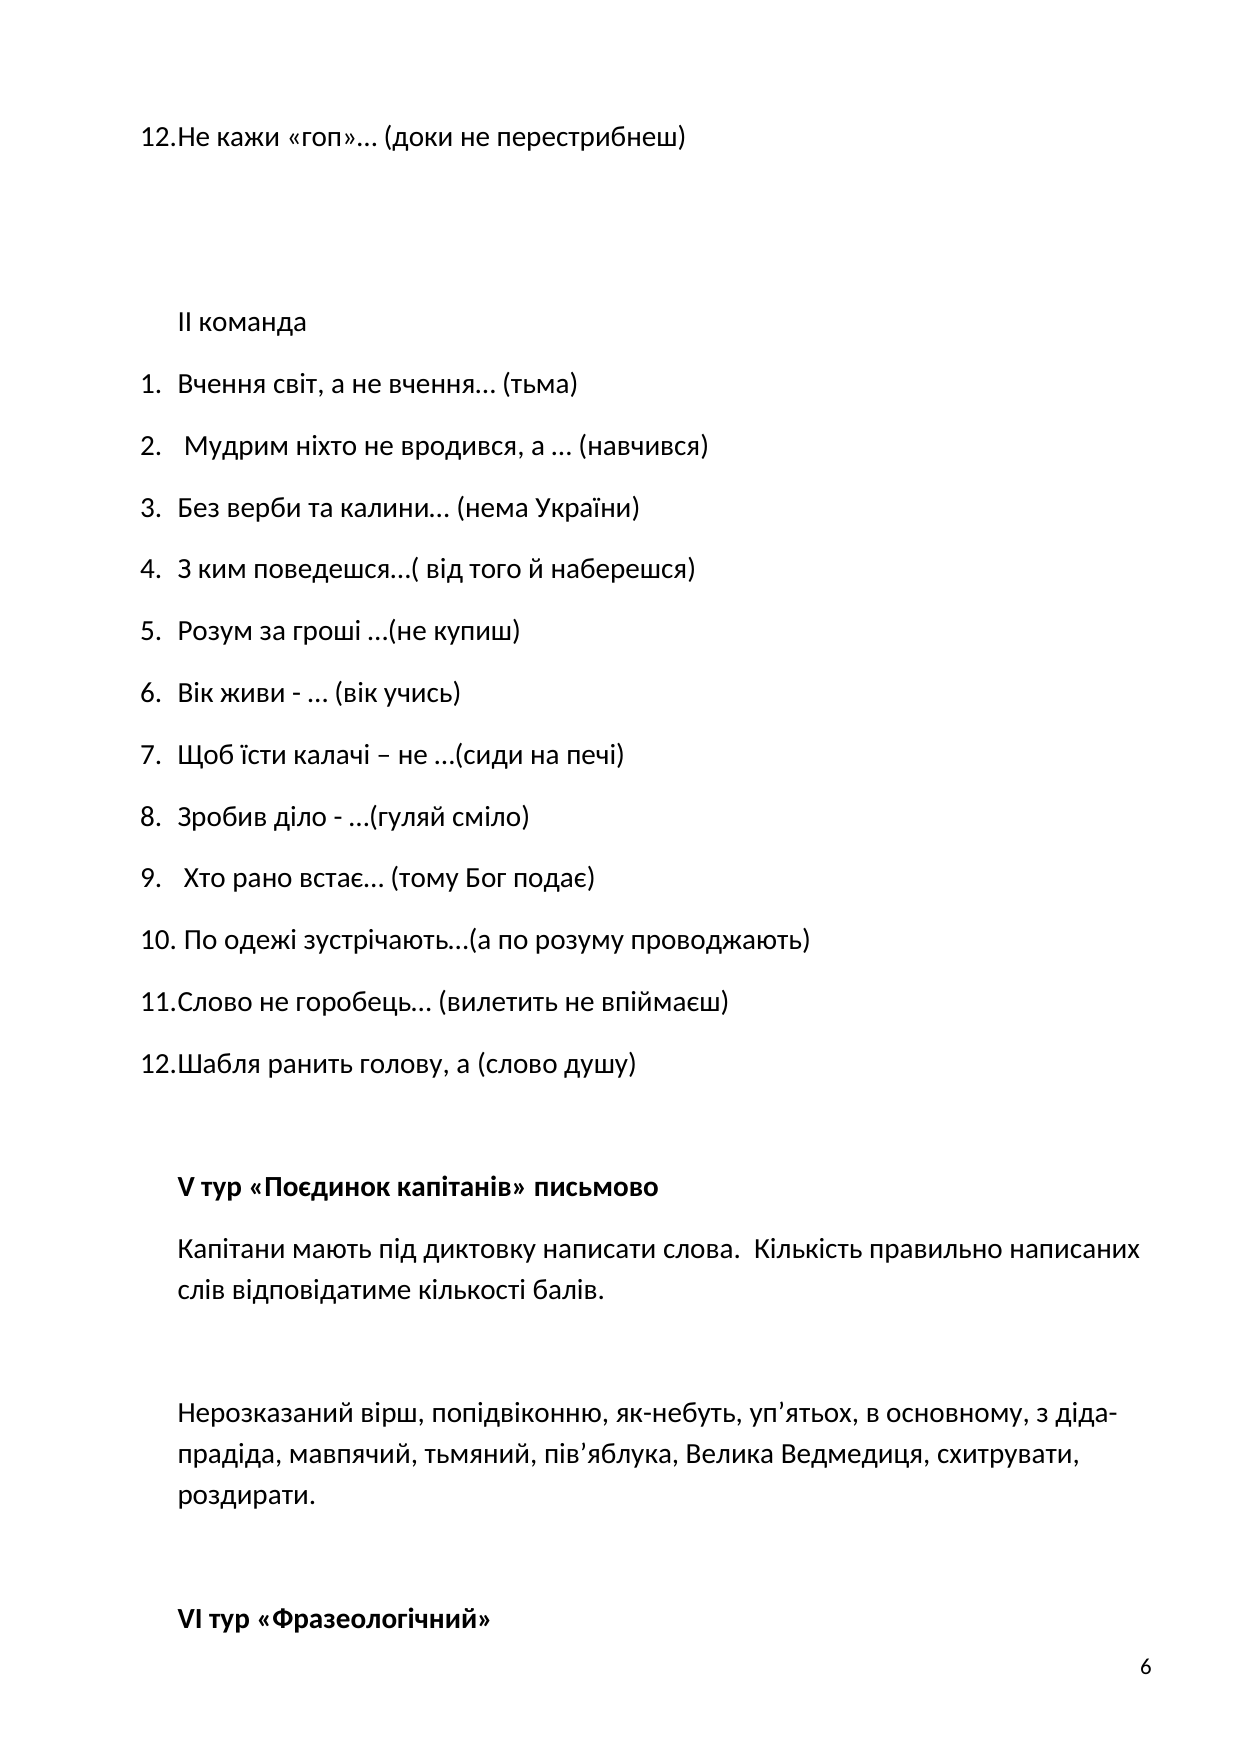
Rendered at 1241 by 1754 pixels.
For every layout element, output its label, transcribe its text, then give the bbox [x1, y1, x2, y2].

list З ким поведешся…( від того й наберешся) [140, 551, 1152, 586]
list ІІ команда [177, 303, 1152, 339]
list Мудрим ніхто не вродився, а … (навчився) [140, 427, 1152, 463]
list Шабля ранить голову, а (слово душу) [140, 1045, 1152, 1080]
list VІ тур «Фразеологічний» [177, 1600, 1152, 1636]
list Вчення світ, а не вчення… (тьма) [140, 365, 1152, 401]
list Без верби та калини… (нема України) [140, 489, 1152, 524]
list V тур «Поєдинок капітанів» письмово [177, 1168, 1152, 1204]
list Розум за гроші …(не купиш) [140, 612, 1152, 648]
list Нерозказаний вірш, попідвіконню, як-небуть, уп’ятьох, в основному, з діда-прадіда, мавпячий, тьмяний, пів’яблука, Велика Ведмедиця, схитрувати, роздирати. [177, 1394, 1152, 1512]
list Вік живи - … (вік учись) [140, 674, 1152, 710]
list Слово не горобець… (вилетить не впіймаєш) [140, 983, 1152, 1018]
list Зробив діло - …(гуляй сміло) [140, 798, 1152, 833]
list Хто рано встає… (тому Бог подає) [140, 859, 1152, 895]
list Капітани мають під диктовку написати слова. Кількість правильно написаних слів відповідатиме кількості балів. [177, 1230, 1152, 1307]
list Щоб їсти калачі – не …(сиди на печі) [140, 736, 1152, 771]
list По одежі зустрічають…(а по розуму проводжають) [140, 921, 1152, 957]
list Не кажи «гоп»… (доки не перестрибнеш) [140, 118, 1152, 154]
